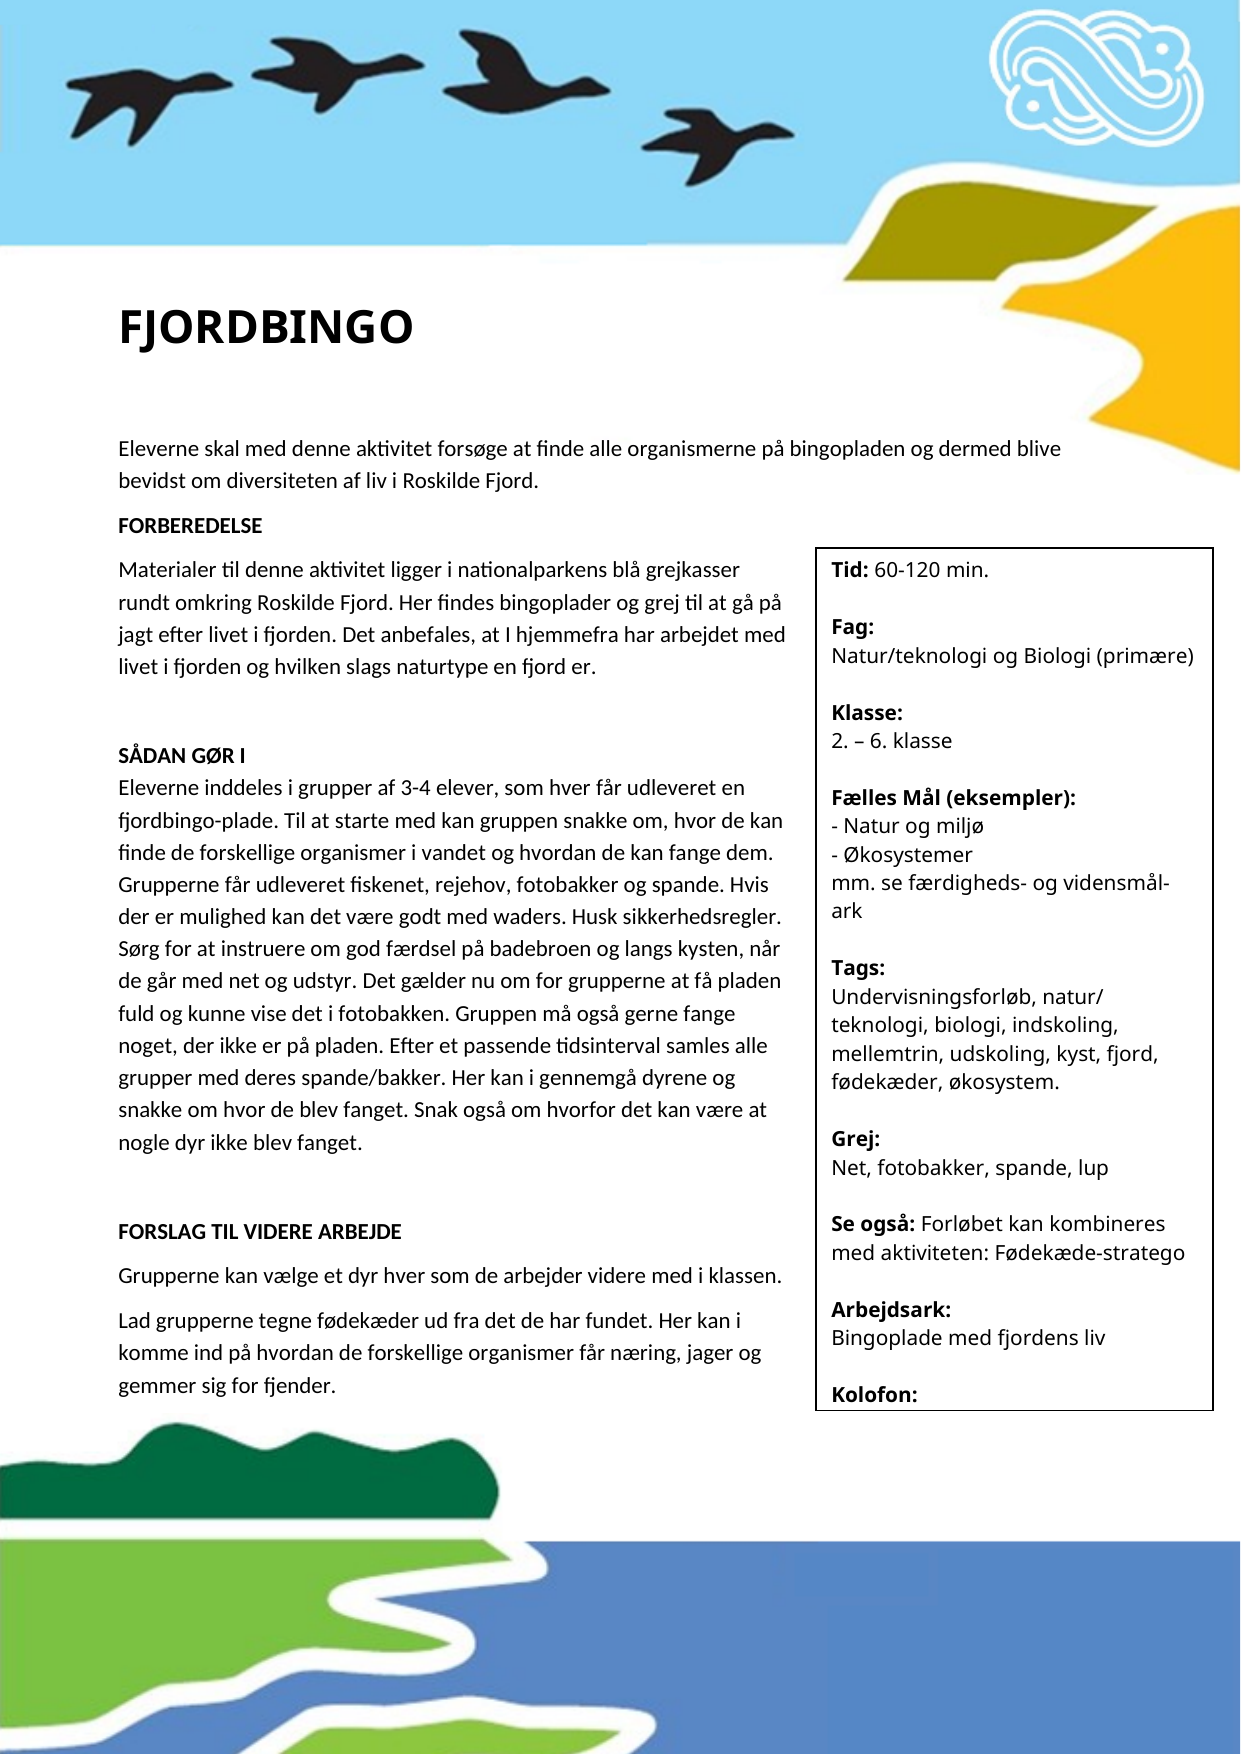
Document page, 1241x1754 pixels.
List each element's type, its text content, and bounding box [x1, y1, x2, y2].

picture [0, 0, 1241, 478]
picture [0, 1413, 1241, 1754]
text Grupperne kan vælge et dyr hver som de arbejder videre med i klassen. [118, 1262, 815, 1290]
text Lad grupperne tegne fødekæder ud fra det de har fundet. Her kan i komme ind på hvordan de forskellige organismer får næring, jager og gemmer sig for fjender. [118, 1306, 815, 1399]
text FJORDBINGO [118, 294, 1122, 357]
text Materialer til denne aktivitet ligger i nationalparkens blå grejkasser rundt omkring Roskilde Fjord. Her findes bingoplader og grej til at gå på jagt efter livet i fjorden. Det anbefales, at I hjemmefra har arbejdet med livet i fjorden og hvilken slags naturtype en fjord er. [118, 555, 815, 680]
text Eleverne skal med denne aktivitet forsøge at finde alle organismerne på bingopladen og dermed blive bevidst om diversiteten af liv i Roskilde Fjord. [118, 434, 1122, 494]
text SÅDAN GØR I Eleverne inddeles i grupper af 3-4 elever, som hver får udleveret en fjordbingo-plade. Til at starte med kan gruppen snakke om, hvor de kan finde de forskellige organismer i vandet og hvordan de kan fange dem. Grupperne får udleveret fiskenet, rejehov, fotobakker og spande. Hvis der er mulighed kan det være godt med waders. Husk sikkerhedsregler. Sørg for at instruere om god færdsel på badebroen og langs kysten, når de går med net og udstyr. Det gælder nu om for grupperne at få pladen fuld og kunne vise det i fotobakken. Gruppen må også gerne fange noget, der ikke er på pladen. Efter et passende tidsinterval samles alle grupper med deres spande/bakker. Her kan i gennemgå dyrene og snakke om hvor de blev fanget. Snak også om hvorfor det kan være at nogle dyr ikke blev fanget. [118, 741, 815, 1156]
text FORSLAG TIL VIDERE ARBEJDE [118, 1217, 815, 1245]
text FORBEREDELSE [118, 511, 1122, 539]
